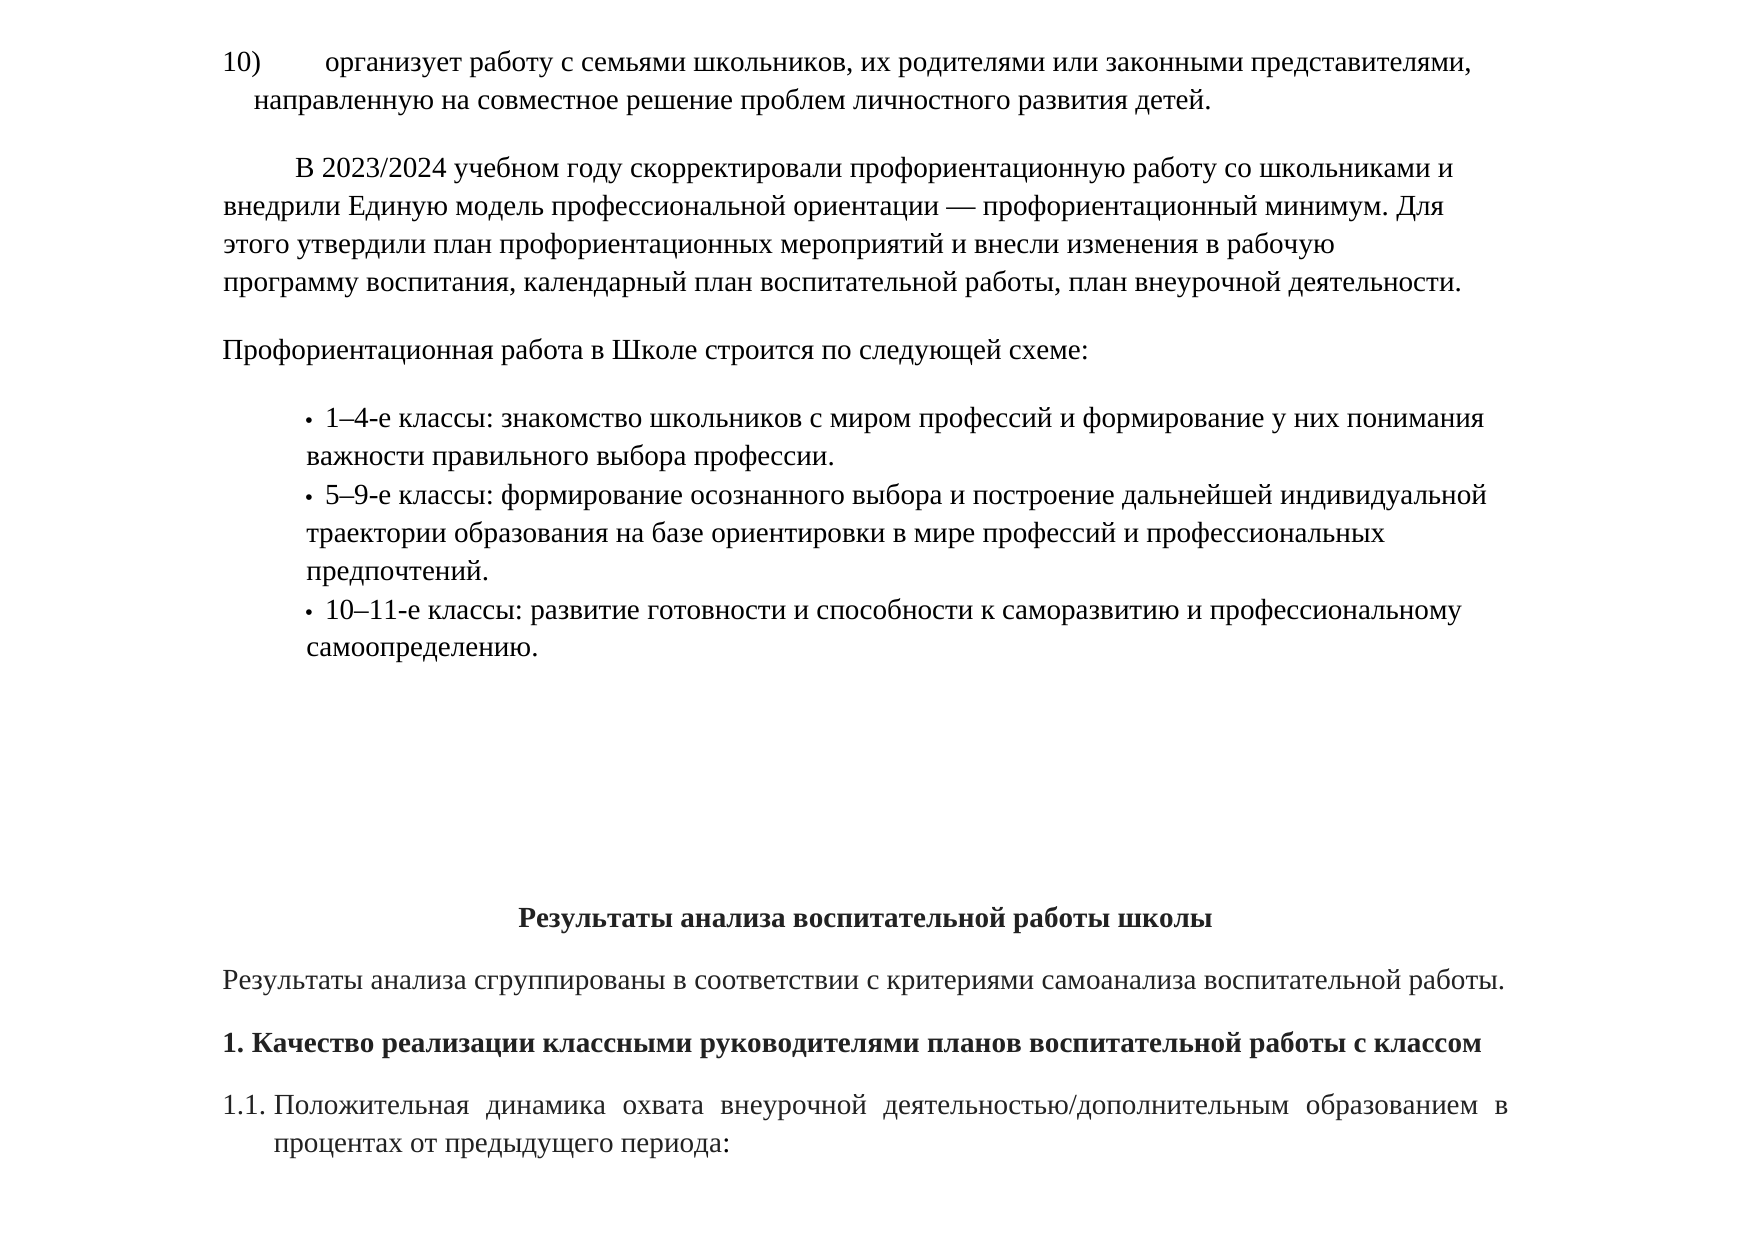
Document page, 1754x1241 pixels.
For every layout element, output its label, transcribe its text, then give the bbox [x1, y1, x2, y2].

list Качество реализации классными руководителями планов воспитательной работы с классом [222, 1025, 1509, 1059]
text Профориентационная работа в Школе строится по следующей схеме: [222, 332, 1508, 366]
text Результаты анализа сгруппированы в соответствии с критериями самоанализа воспитательной работы. [222, 962, 1509, 996]
text В 2023/2024 учебном году скорректировали профориентационную работу со школьниками и внедрили Единую модель профессиональной ориентации — профориентационный минимум. Для этого утвердили план профориентационных мероприятий и внесли изменения в рабочую программу воспитания, календарный план воспитательной работы, план внеурочной деятельности. [222, 151, 1477, 297]
list Положительная динамика охвата внеурочной деятельностью/дополнительным образованием в процентах от предыдущего периода: [222, 1087, 1509, 1158]
list 1–4-е классы: знакомство школьников с миром профессий и формирование у них понимания важности правильного выбора профессии. [305, 401, 1491, 472]
list организует работу с семьями школьников, их родителями или законными представителями, направленную на совместное решение проблем личностного развития детей. [222, 44, 1508, 116]
list 5–9-е классы: формирование осознанного выбора и построение дальнейшей индивидуальной траектории образования на базе ориентировки в мире профессий и профессиональных предпочтений. [305, 477, 1491, 586]
text Результаты анализа воспитательной работы школы [177, 900, 1554, 934]
list 10–11-е классы: развитие готовности и способности к саморазвитию и профессиональному самоопределению. [305, 592, 1491, 663]
